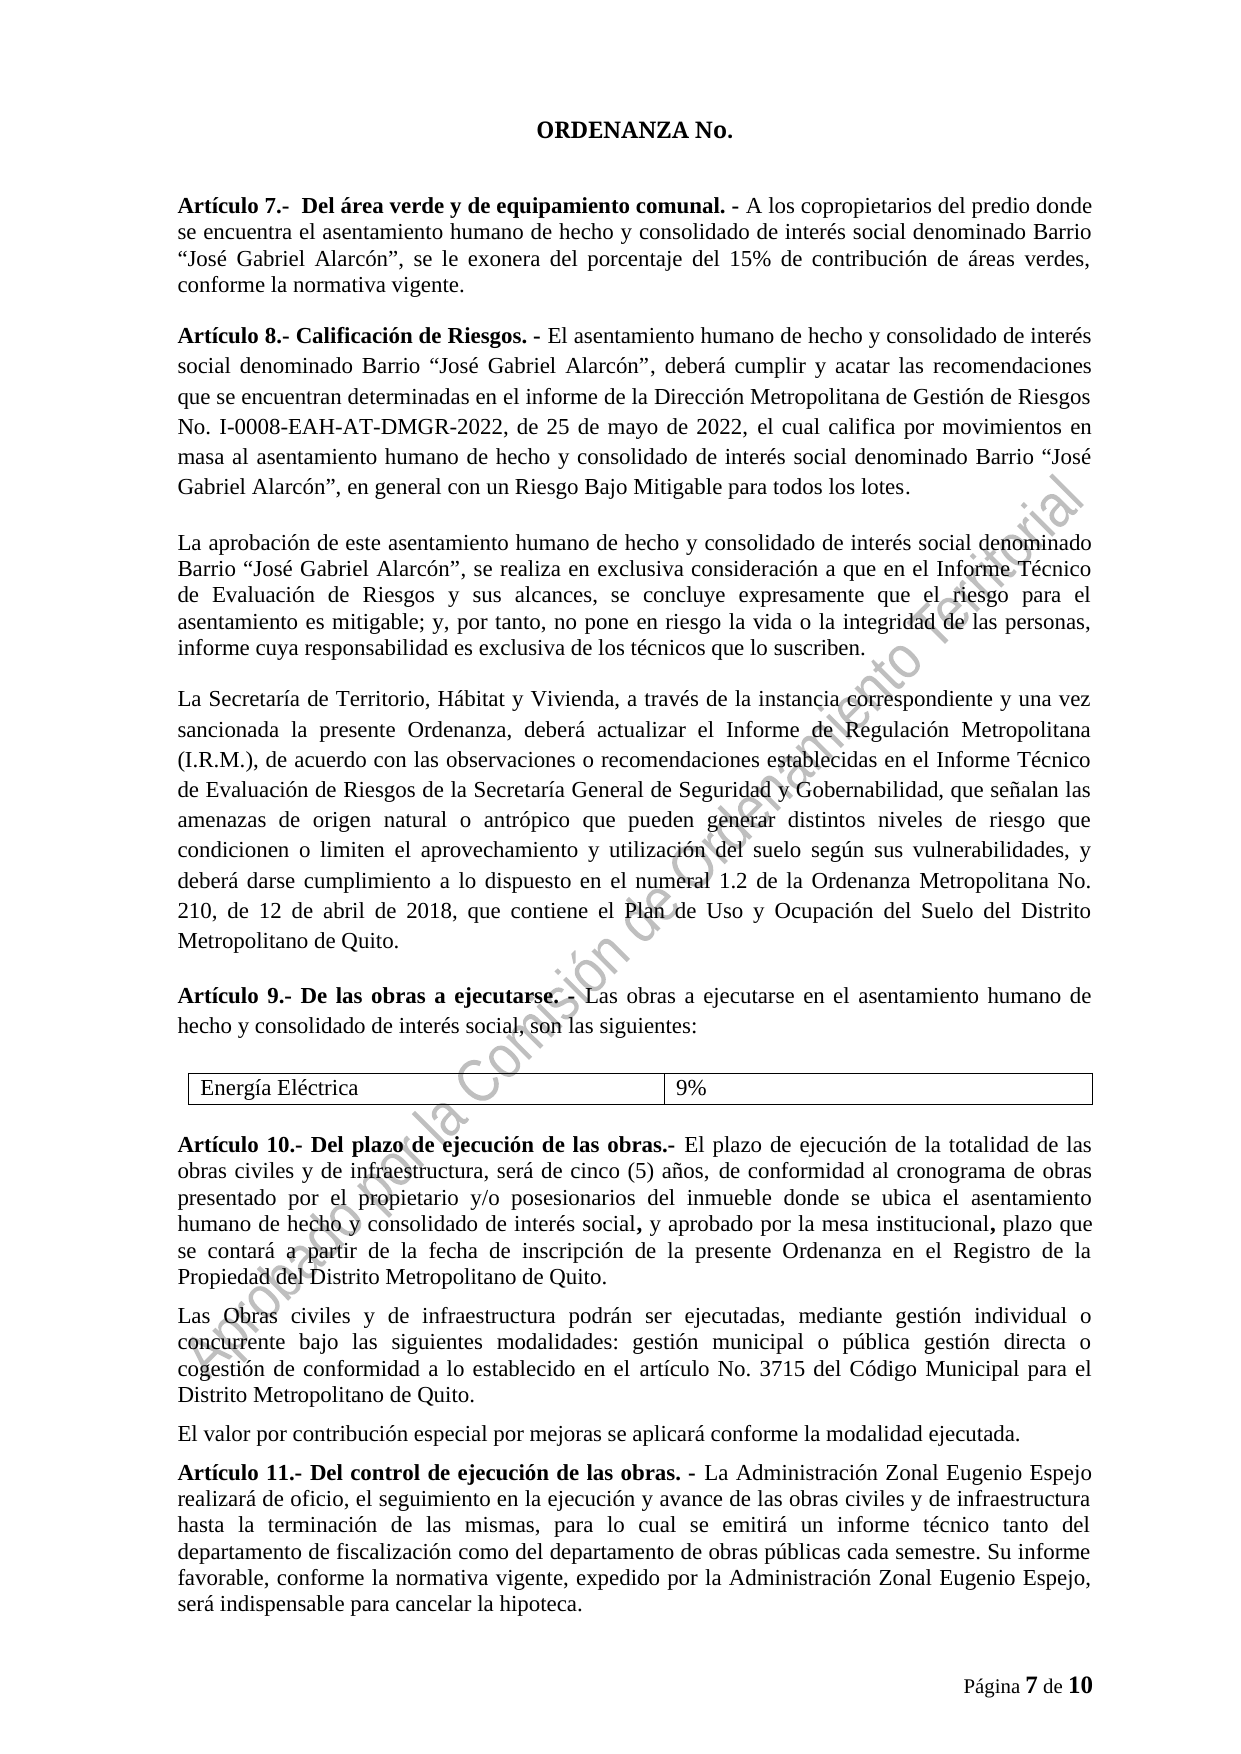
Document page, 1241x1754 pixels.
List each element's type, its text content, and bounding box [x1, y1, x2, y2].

text Las Obras civiles y de infraestructura podrán ser ejecutadas, mediante gestión individual o concurrente bajo las siguientes modalidades: gestión municipal o pública gestión directa o cogestión de conformidad a lo establecido en el artículo No. 3715 del Código Municipal para el Distrito Metropolitano de Quito. [177, 1302, 1093, 1407]
table_header Energía Eléctrica [189, 1074, 664, 1104]
text Artículo 10.- Del plazo de ejecución de las obras.- El plazo de ejecución de la totalidad de las obras civiles y de infraestructura, será de cinco (5) años, de conformidad al cronograma de obras presentado por el propietario y/o posesionarios del inmueble donde se ubica el asentamiento humano de hecho y consolidado de interés social, y aprobado por la mesa institucional, plazo que se contará a partir de la fecha de inscripción de la presente Ordenanza en el Registro de la Propiedad del Distrito Metropolitano de Quito. [177, 1131, 1093, 1289]
text Artículo 11.- Del control de ejecución de las obras. - La Administración Zonal Eugenio Espejo realizará de oficio, el seguimiento en la ejecución y avance de las obras civiles y de infraestructura hasta la terminación de las mismas, para lo cual se emitirá un informe técnico tanto del departamento de fiscalización como del departamento de obras públicas cada semestre. Su informe favorable, conforme la normativa vigente, expedido por la Administración Zonal Eugenio Espejo, será indispensable para cancelar la hipoteca. [177, 1459, 1093, 1617]
text Artículo 7.- Del área verde y de equipamiento comunal. - A los copropietarios del predio donde se encuentra el asentamiento humano de hecho y consolidado de interés social denominado Barrio “José Gabriel Alarcón”, se le exonera del porcentaje del 15% de contribución de áreas verdes, conforme la normativa vigente. [177, 192, 1093, 297]
table_header 9% [665, 1074, 1092, 1104]
text El valor por contribución especial por mejoras se aplicará conforme la modalidad ejecutada. [177, 1420, 1093, 1446]
text La aprobación de este asentamiento humano de hecho y consolidado de interés social denominado Barrio “José Gabriel Alarcón”, se realiza en exclusiva consideración a que en el Informe Técnico de Evaluación de Riesgos y sus alcances, se concluye expresamente que el riesgo para el asentamiento es mitigable; y, por tanto, no pone en riesgo la vida o la integridad de las personas, informe cuya responsabilidad es exclusiva de los técnicos que lo suscriben. [177, 529, 1093, 660]
text Artículo 9.- De las obras a ejecutarse. - Las obras a ejecutarse en el asentamiento humano de hecho y consolidado de interés social, son las siguientes: [177, 982, 1093, 1039]
text La Secretaría de Territorio, Hábitat y Vivienda, a través de la instancia correspondiente y una vez sancionada la presente Ordenanza, deberá actualizar el Informe de Regulación Metropolitana (I.R.M.), de acuerdo con las observaciones o recomendaciones establecidas en el Informe Técnico de Evaluación de Riesgos de la Secretaría General de Seguridad y Gobernabilidad, que señalan las amenazas de origen natural o antrópico que pueden generar distintos niveles de riesgo que condicionen o limiten el aprovechamiento y utilización del suelo según sus vulnerabilidades, y deberá darse cumplimiento a lo dispuesto en el numeral 1.2 de la Ordenanza Metropolitana No. 210, de 12 de abril de 2018, que contiene el Plan de Uso y Ocupación del Suelo del Distrito Metropolitano de Quito. [177, 685, 1093, 953]
text Artículo 8.- Calificación de Riesgos. - El asentamiento humano de hecho y consolidado de interés social denominado Barrio “José Gabriel Alarcón”, deberá cumplir y acatar las recomendaciones que se encuentran determinadas en el informe de la Dirección Metropolitana de Gestión de Riesgos No. I-0008-EAH-AT-DMGR-2022, de 25 de mayo de 2022, el cual califica por movimientos en masa al asentamiento humano de hecho y consolidado de interés social denominado Barrio “José Gabriel Alarcón”, en general con un Riesgo Bajo Mitigable para todos los lotes. [177, 322, 1093, 500]
